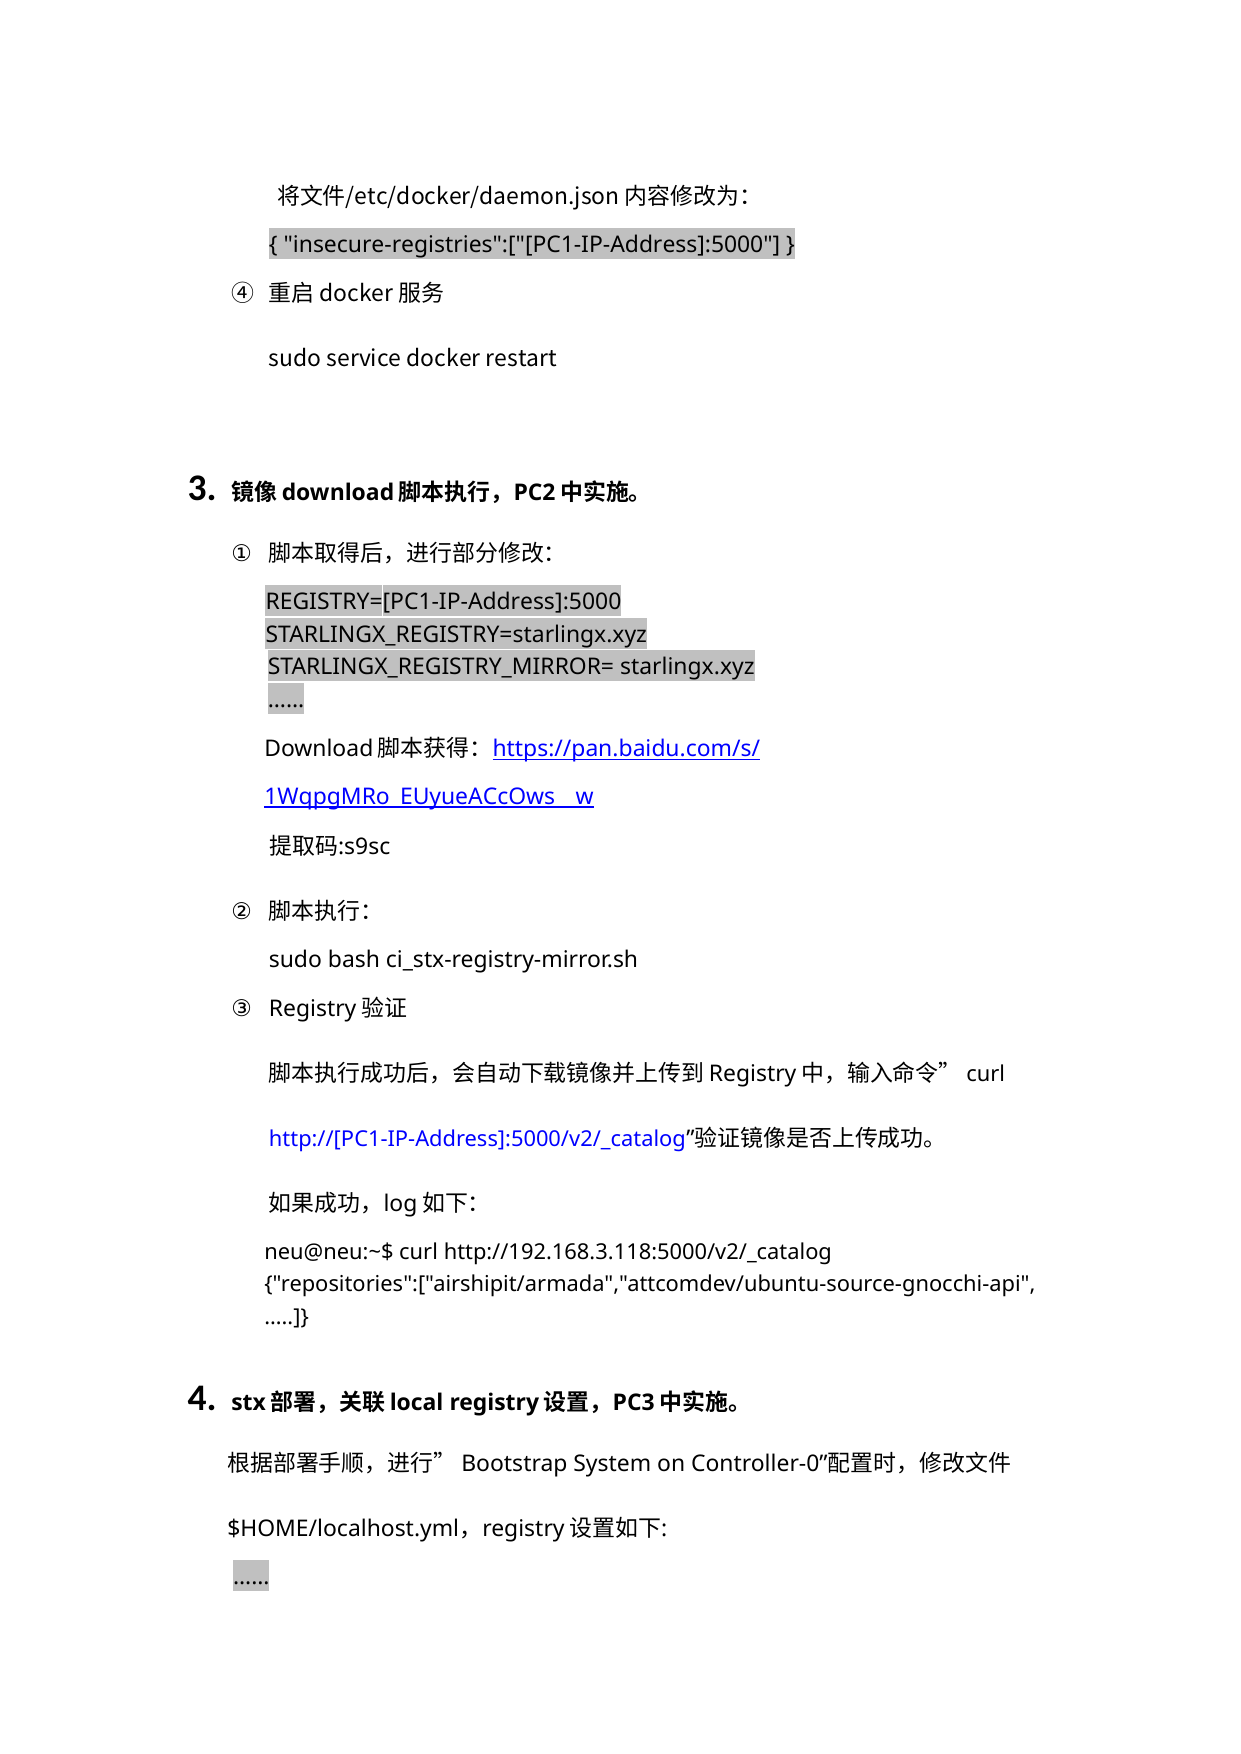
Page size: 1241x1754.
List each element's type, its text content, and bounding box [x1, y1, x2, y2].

text …… [187, 1559, 1053, 1592]
list stx部署，关联local registry设置，PC3中实施。 [187, 1364, 1053, 1429]
list 根据部署手顺，进行” Bootstrap System on Controller-0”配置时，修改文件 [216, 1429, 1053, 1494]
list $HOME/localhost.yml，registry设置如下: [216, 1494, 1053, 1559]
list 脚本执行： [231, 877, 1053, 942]
list 镜像download脚本执行，PC2中实施。 [187, 454, 1053, 519]
list 如果成功，log如下： [269, 1169, 1053, 1234]
text REGISTRY=[PC1-IP-Address]:5000 [187, 584, 1053, 617]
text …… [187, 682, 1053, 714]
text 将文件/etc/docker/daemon.json内容修改为： [187, 162, 1053, 227]
text STARLINGX_REGISTRY=starlingx.xyz [187, 617, 1053, 649]
text neu@neu:~$ curl http://192.168.3.118:5000/v2/_catalog {"repositories":["airshipit/armada","attcomdev/ubuntu-source-gnocchi-api",…..]} [264, 1234, 1053, 1332]
text 提取码:s9sc [264, 812, 1053, 877]
text Download脚本获得：https://pan.baidu.com/s/1WqpgMRo_EUyueACcOws__w [264, 714, 1053, 812]
list Registry验证 [231, 974, 1053, 1039]
list 重启docker服务 [231, 259, 1053, 324]
list sudo bash ci_stx-registry-mirror.sh [269, 942, 1053, 974]
text STARLINGX_REGISTRY_MIRROR= starlingx.xyz [187, 649, 1053, 682]
list 脚本取得后，进行部分修改： [231, 519, 1053, 584]
list sudo service docker restart [269, 324, 1053, 389]
list { "insecure-registries":["[PC1-IP-Address]:5000"] } [269, 227, 1053, 259]
list 脚本执行成功后，会自动下载镜像并上传到Registry中，输入命令” curl http://[PC1-IP-Address]:5000/v2/_catalog”验证镜像是否上传成功。 [269, 1039, 1053, 1169]
